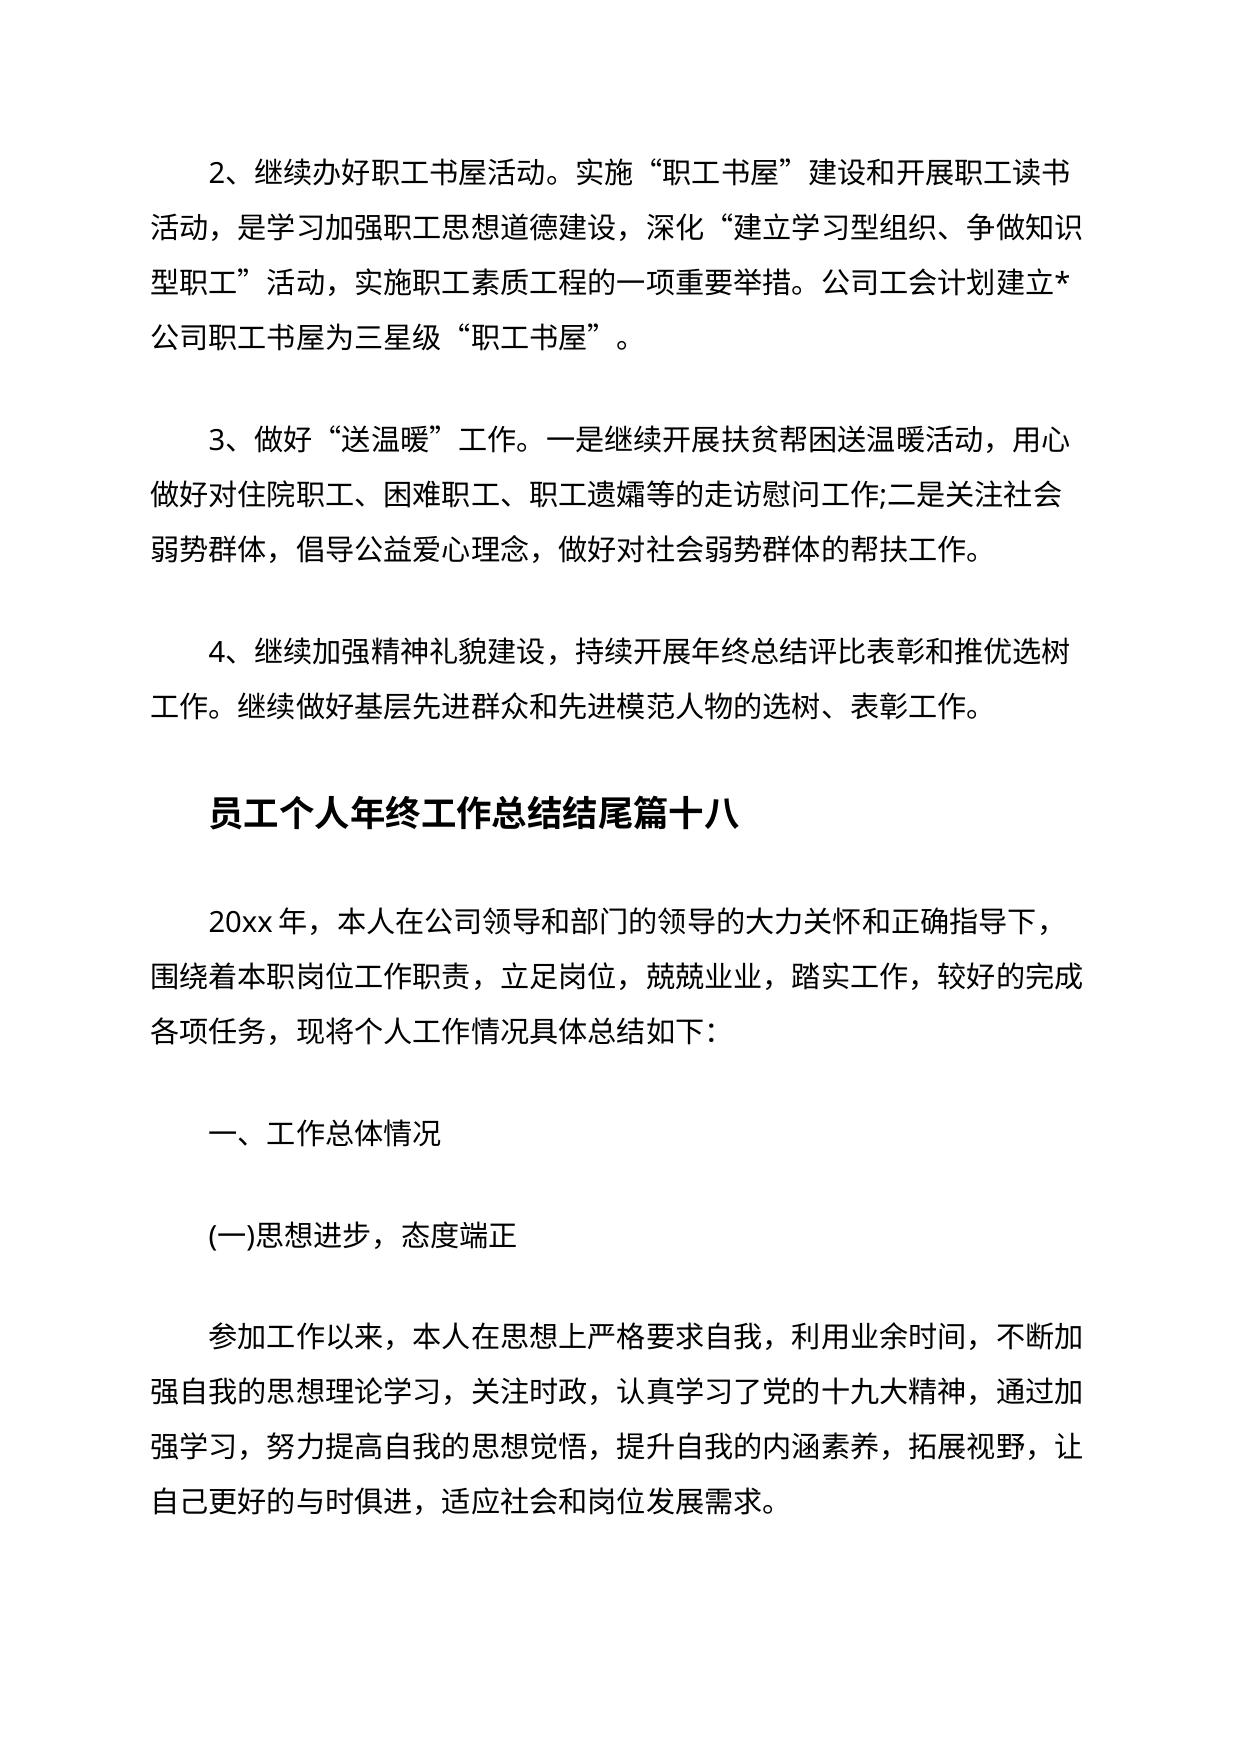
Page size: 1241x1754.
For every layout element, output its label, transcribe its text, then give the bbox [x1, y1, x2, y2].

text 员工个人年终工作总结结尾篇十八 [150, 785, 1090, 836]
text 20xx年，本人在公司领导和部门的领导的大力关怀和正确指导下，围绕着本职岗位工作职责，立足岗位，兢兢业业，踏实工作，较好的完成各项任务，现将个人工作情况具体总结如下： [150, 899, 1090, 1051]
text 2、继续办好职工书屋活动。实施“职工书屋”建设和开展职工读书活动，是学习加强职工思想道德建设，深化“建立学习型组织、争做知识型职工”活动，实施职工素质工程的一项重要举措。公司工会计划建立*公司职工书屋为三星级“职工书屋”。 [150, 150, 1090, 357]
text 参加工作以来，本人在思想上严格要求自我，利用业余时间，不断加强自我的思想理论学习，关注时政，认真学习了党的十九大精神，通过加强学习，努力提高自我的思想觉悟，提升自我的内涵素养，拓展视野，让自己更好的与时俱进，适应社会和岗位发展需求。 [150, 1314, 1090, 1521]
text 一、工作总体情况 [150, 1110, 1090, 1153]
text (一)思想进步，态度端正 [150, 1212, 1090, 1254]
text 4、继续加强精神礼貌建设，持续开展年终总结评比表彰和推优选树工作。继续做好基层先进群众和先进模范人物的选树、表彰工作。 [150, 628, 1090, 726]
text 3、做好“送温暖”工作。一是继续开展扶贫帮困送温暖活动，用心做好对住院职工、困难职工、职工遗孀等的走访慰问工作;二是关注社会弱势群体，倡导公益爱心理念，做好对社会弱势群体的帮扶工作。 [150, 417, 1090, 569]
